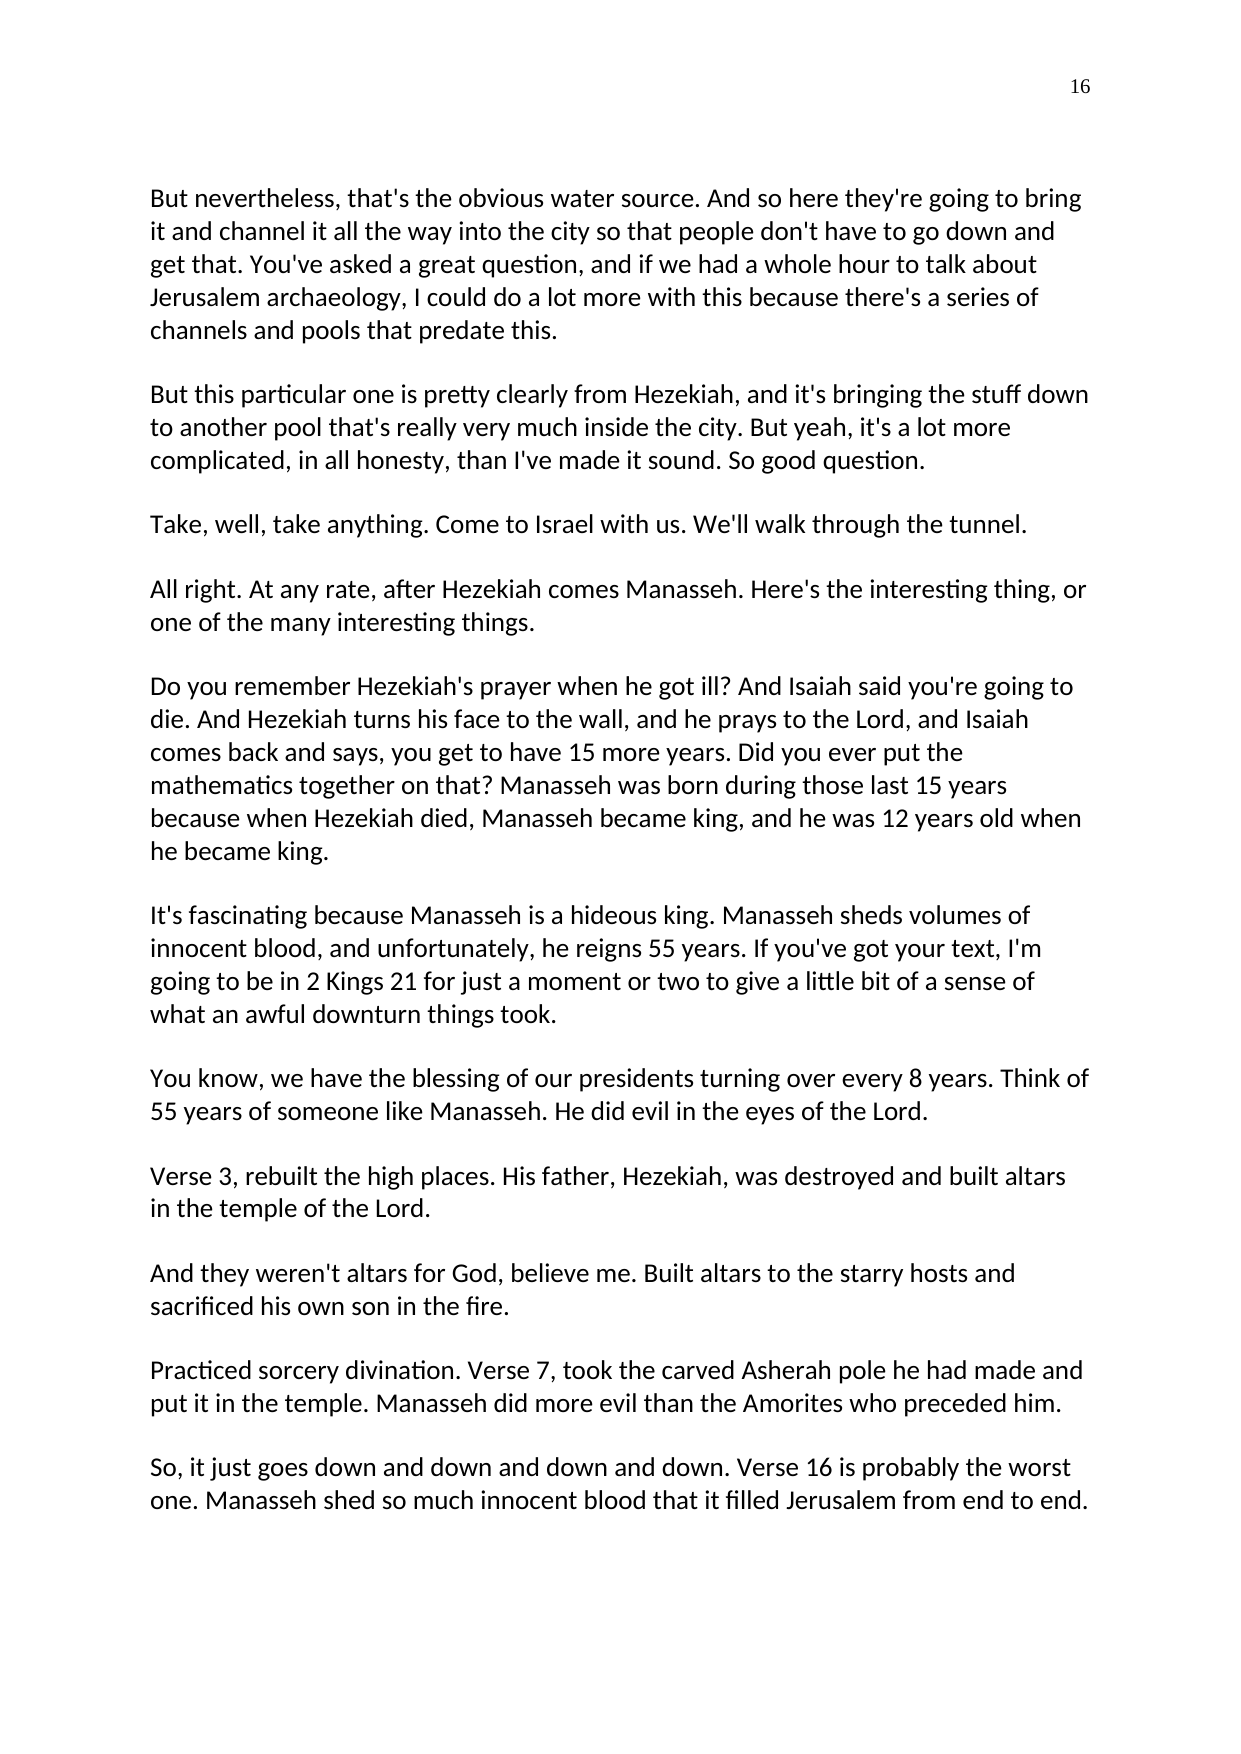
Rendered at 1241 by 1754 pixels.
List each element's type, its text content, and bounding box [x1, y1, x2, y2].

text Practiced sorcery divination. Verse 7, took the carved Asherah pole he had made and put it in the temple. Manasseh did more evil than the Amorites who preceded him. [150, 1353, 1090, 1419]
text But this particular one is pretty clearly from Hezekiah, and it's bringing the stuff down to another pool that's really very much inside the city. But yeah, it's a lot more complicated, in all honesty, than I've made it sound. So good question. [150, 377, 1090, 476]
text Verse 3, rebuilt the high places. His father, Hezekiah, was destroyed and built altars in the temple of the Lord. [150, 1159, 1090, 1225]
text But nevertheless, that's the obvious water source. And so here they're going to bring it and channel it all the way into the city so that people don't have to go down and get that. You've asked a great question, and if we had a whole hour to talk about Jerusalem archaeology, I could do a lot more with this because there's a series of channels and pools that predate this. [150, 181, 1090, 346]
text Take, well, take anything. Come to Israel with us. We'll walk through the tunnel. [150, 508, 1090, 541]
text And they weren't altars for God, believe me. Built altars to the starry hosts and sacrificed his own son in the fire. [150, 1256, 1090, 1322]
text Do you remember Hezekiah's prayer when he got ill? And Isaiah said you're going to die. And Hezekiah turns his face to the wall, and he prays to the Lord, and Isaiah comes back and says, you get to have 15 more years. Did you ever put the mathematics together on that? Manasseh was born during those last 15 years because when Hezekiah died, Manasseh became king, and he was 12 years old when he became king. [150, 669, 1090, 867]
text It's fascinating because Manasseh is a hideous king. Manasseh sheds volumes of innocent blood, and unfortunately, he reigns 55 years. If you've got your text, I'm going to be in 2 Kings 21 for just a moment or two to give a little bit of a sense of what an awful downturn things took. [150, 898, 1090, 1030]
text You know, we have the blessing of our presidents turning over every 8 years. Think of 55 years of someone like Manasseh. He did evil in the eyes of the Lord. [150, 1061, 1090, 1127]
text So, it just goes down and down and down and down. Verse 16 is probably the worst one. Manasseh shed so much innocent blood that it filled Jerusalem from end to end. [150, 1450, 1090, 1516]
text All right. At any rate, after Hezekiah comes Manasseh. Here's the interesting thing, or one of the many interesting things. [150, 572, 1090, 638]
